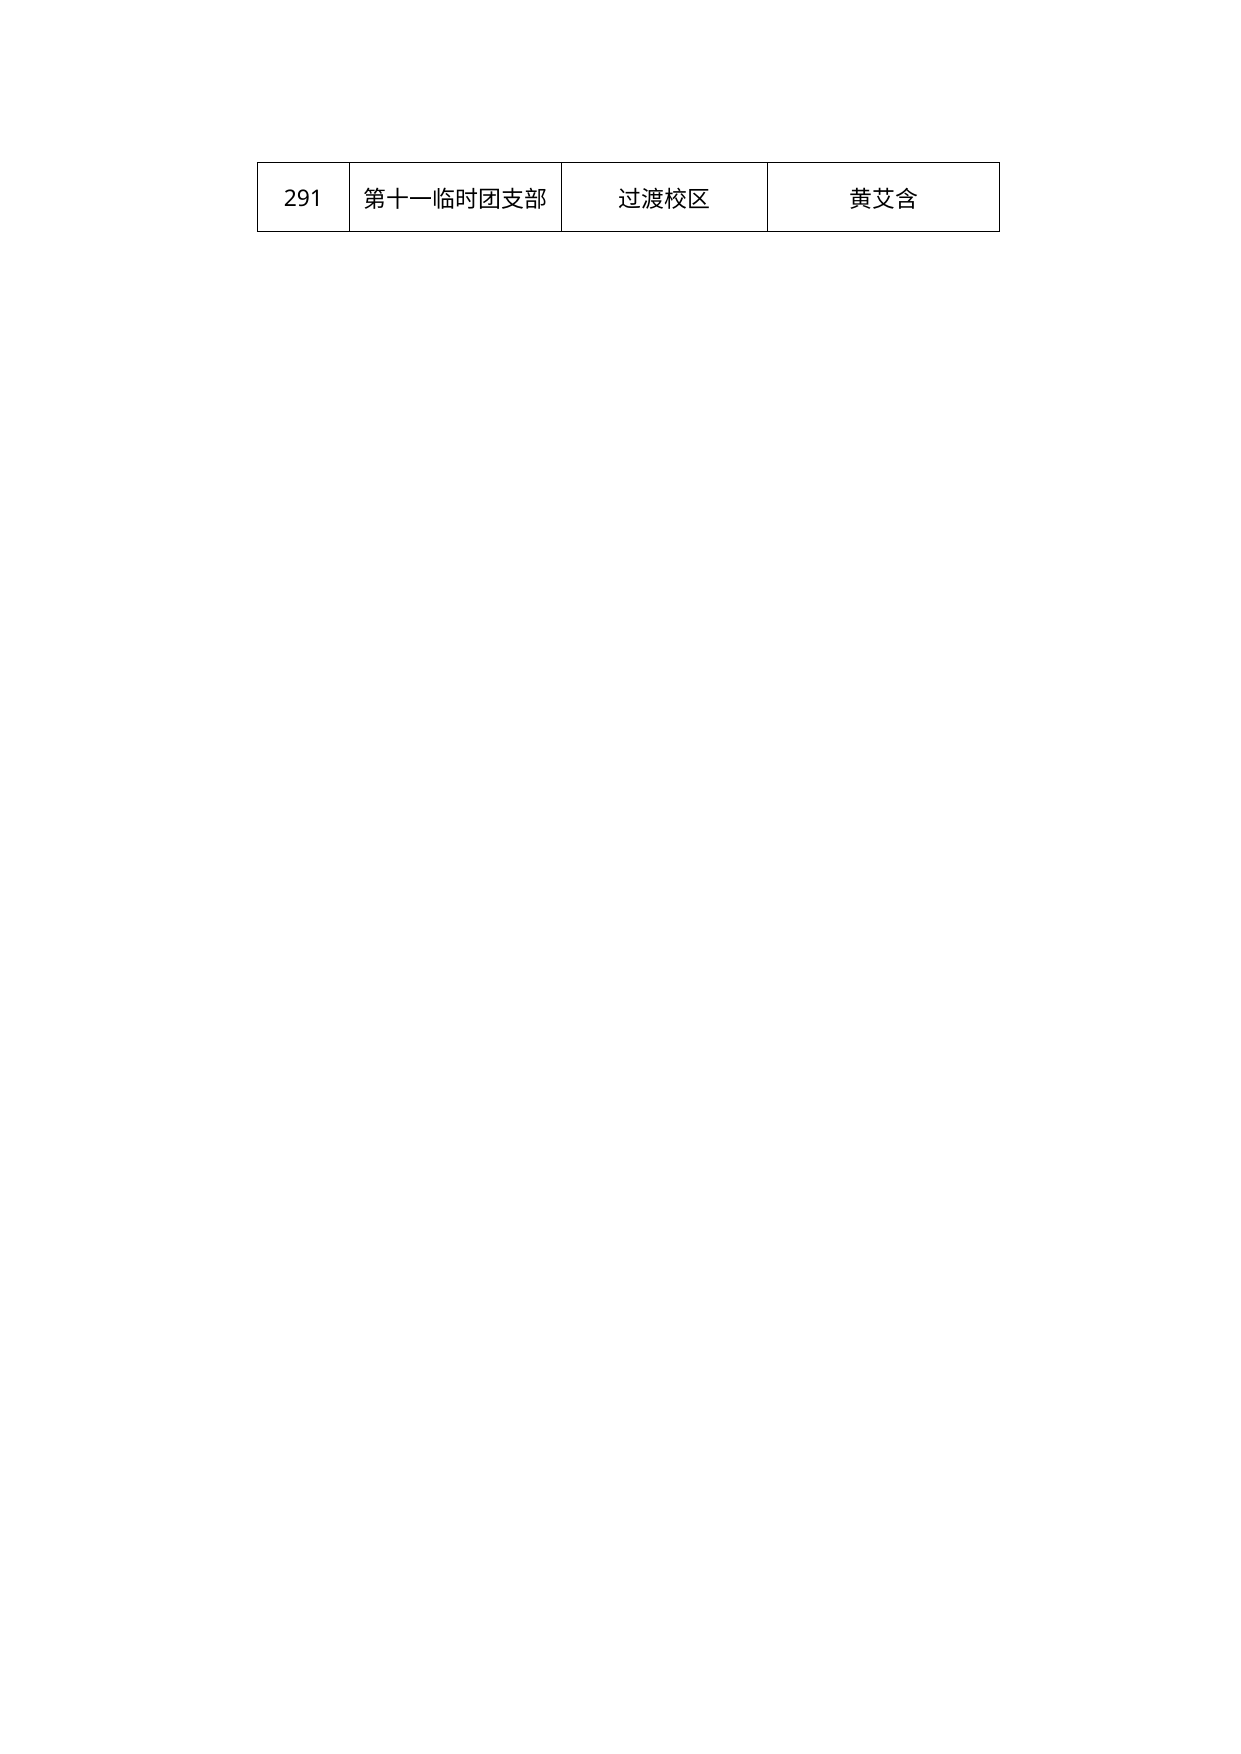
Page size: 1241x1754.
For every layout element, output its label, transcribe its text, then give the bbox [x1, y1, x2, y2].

table_cell 过渡校区 [562, 163, 767, 231]
table_cell 第十一临时团支部 [350, 163, 561, 231]
table_cell 黄艾含 [768, 163, 999, 231]
table_cell 291 [258, 163, 349, 231]
